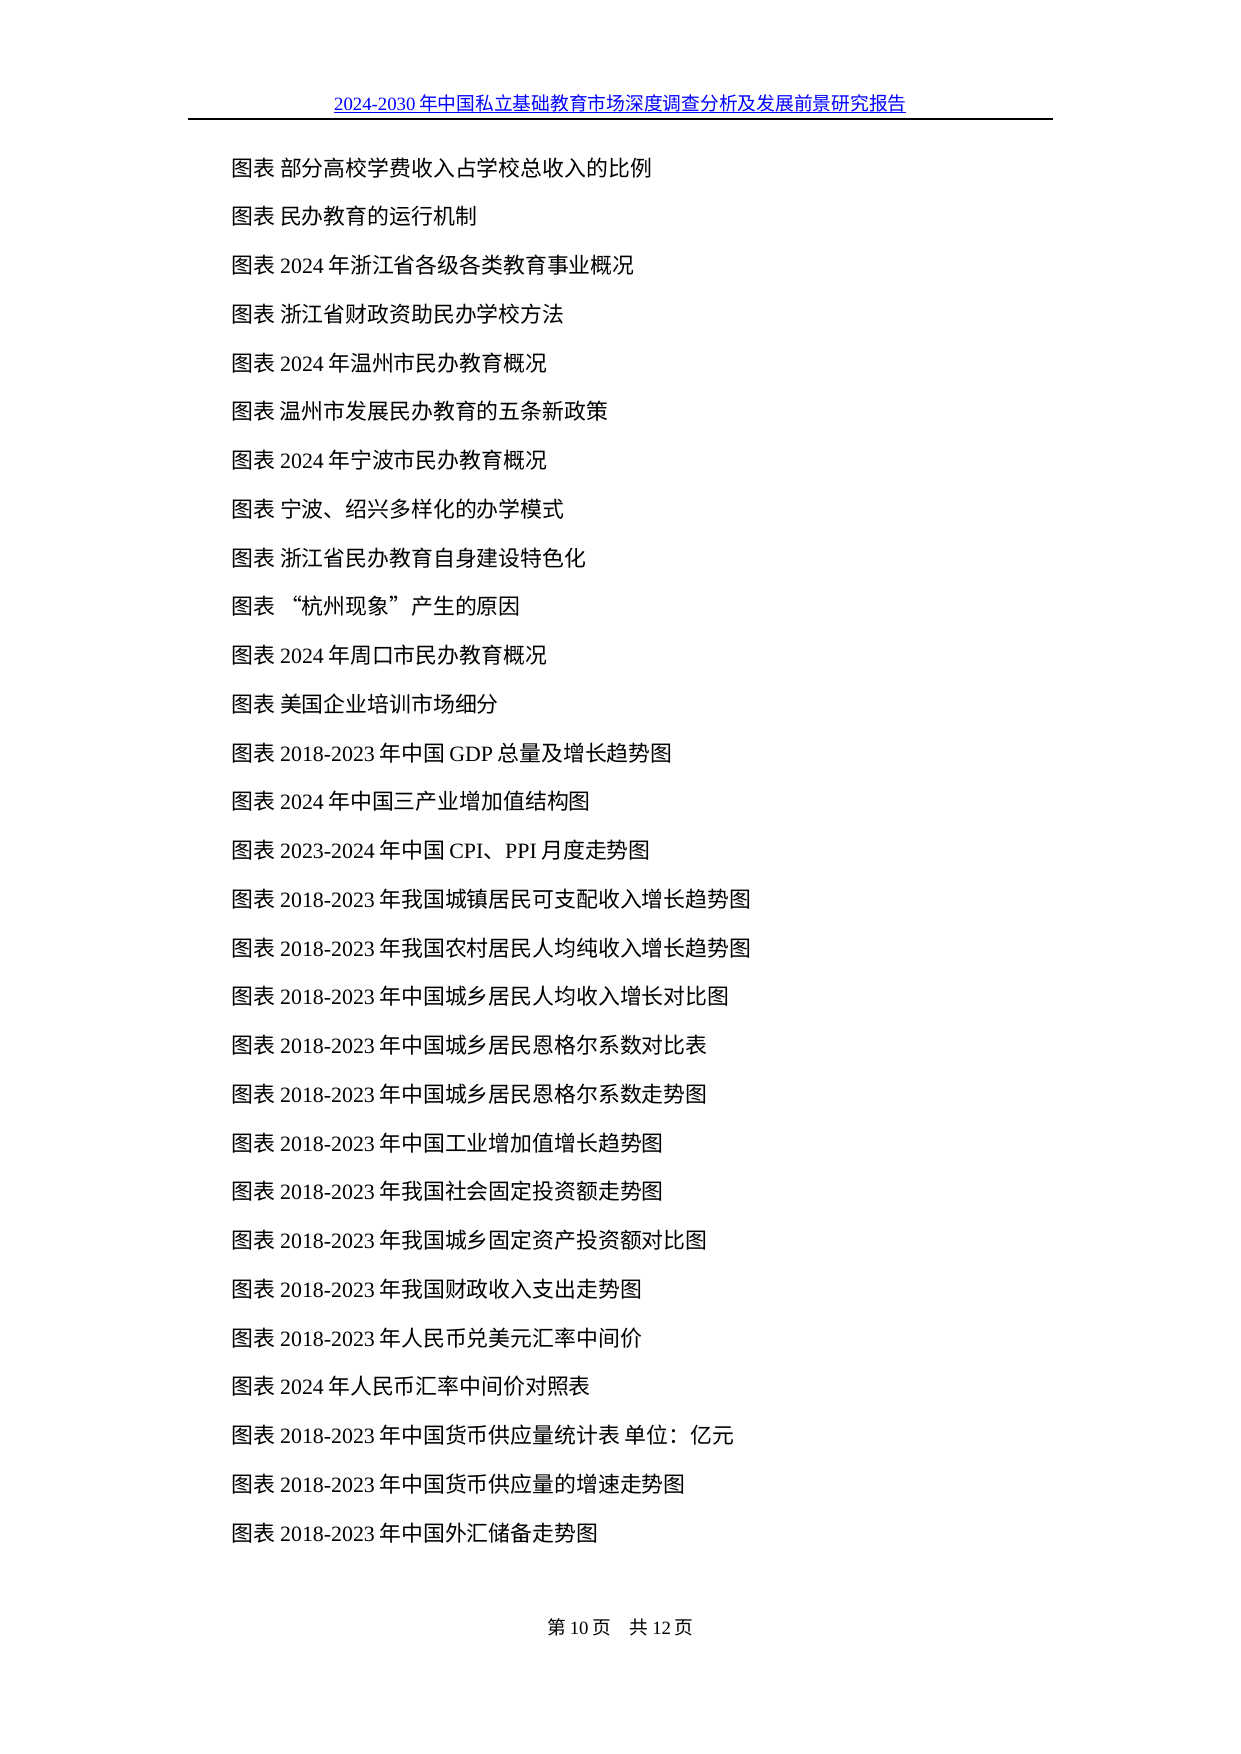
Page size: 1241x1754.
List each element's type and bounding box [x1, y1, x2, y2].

text [187, 150, 1053, 1548]
